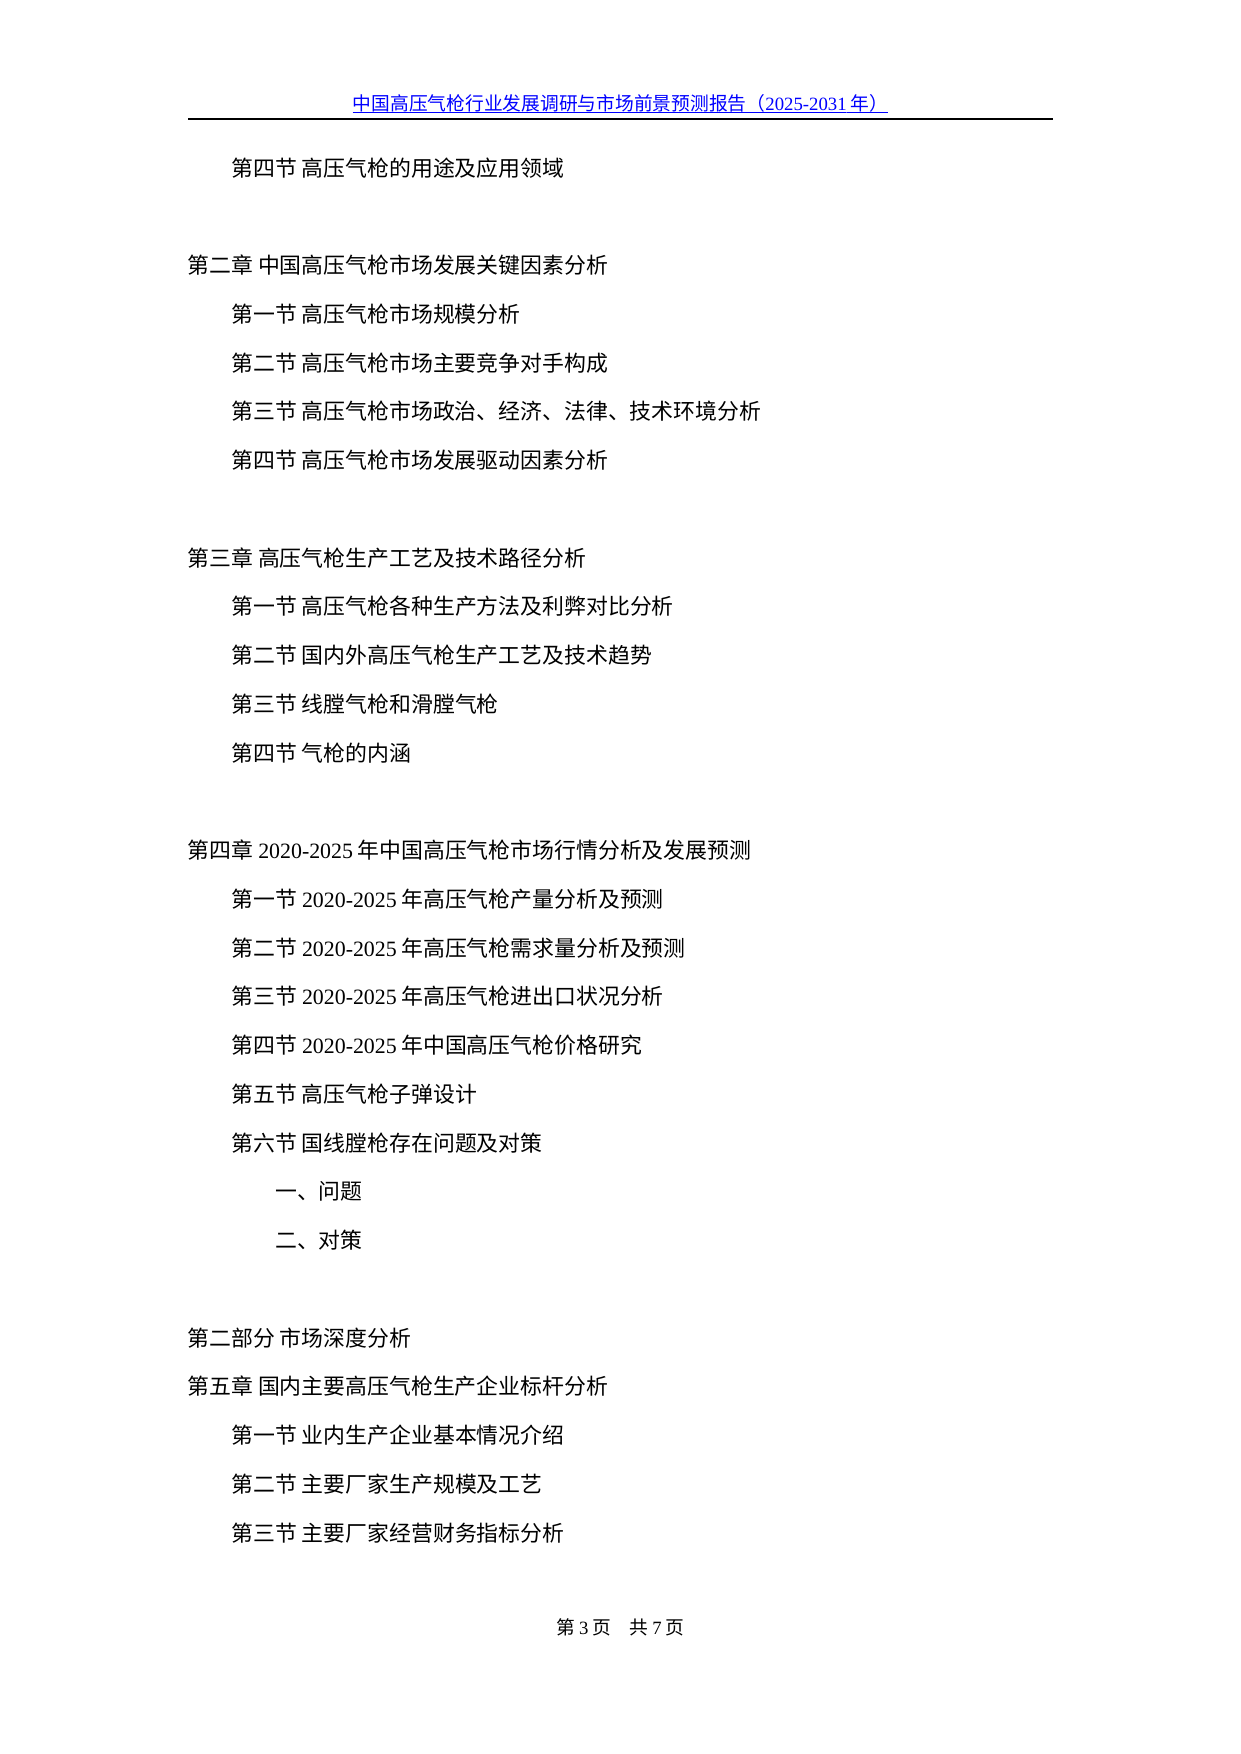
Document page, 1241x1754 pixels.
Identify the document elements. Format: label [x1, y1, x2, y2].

text [187, 150, 1053, 1548]
